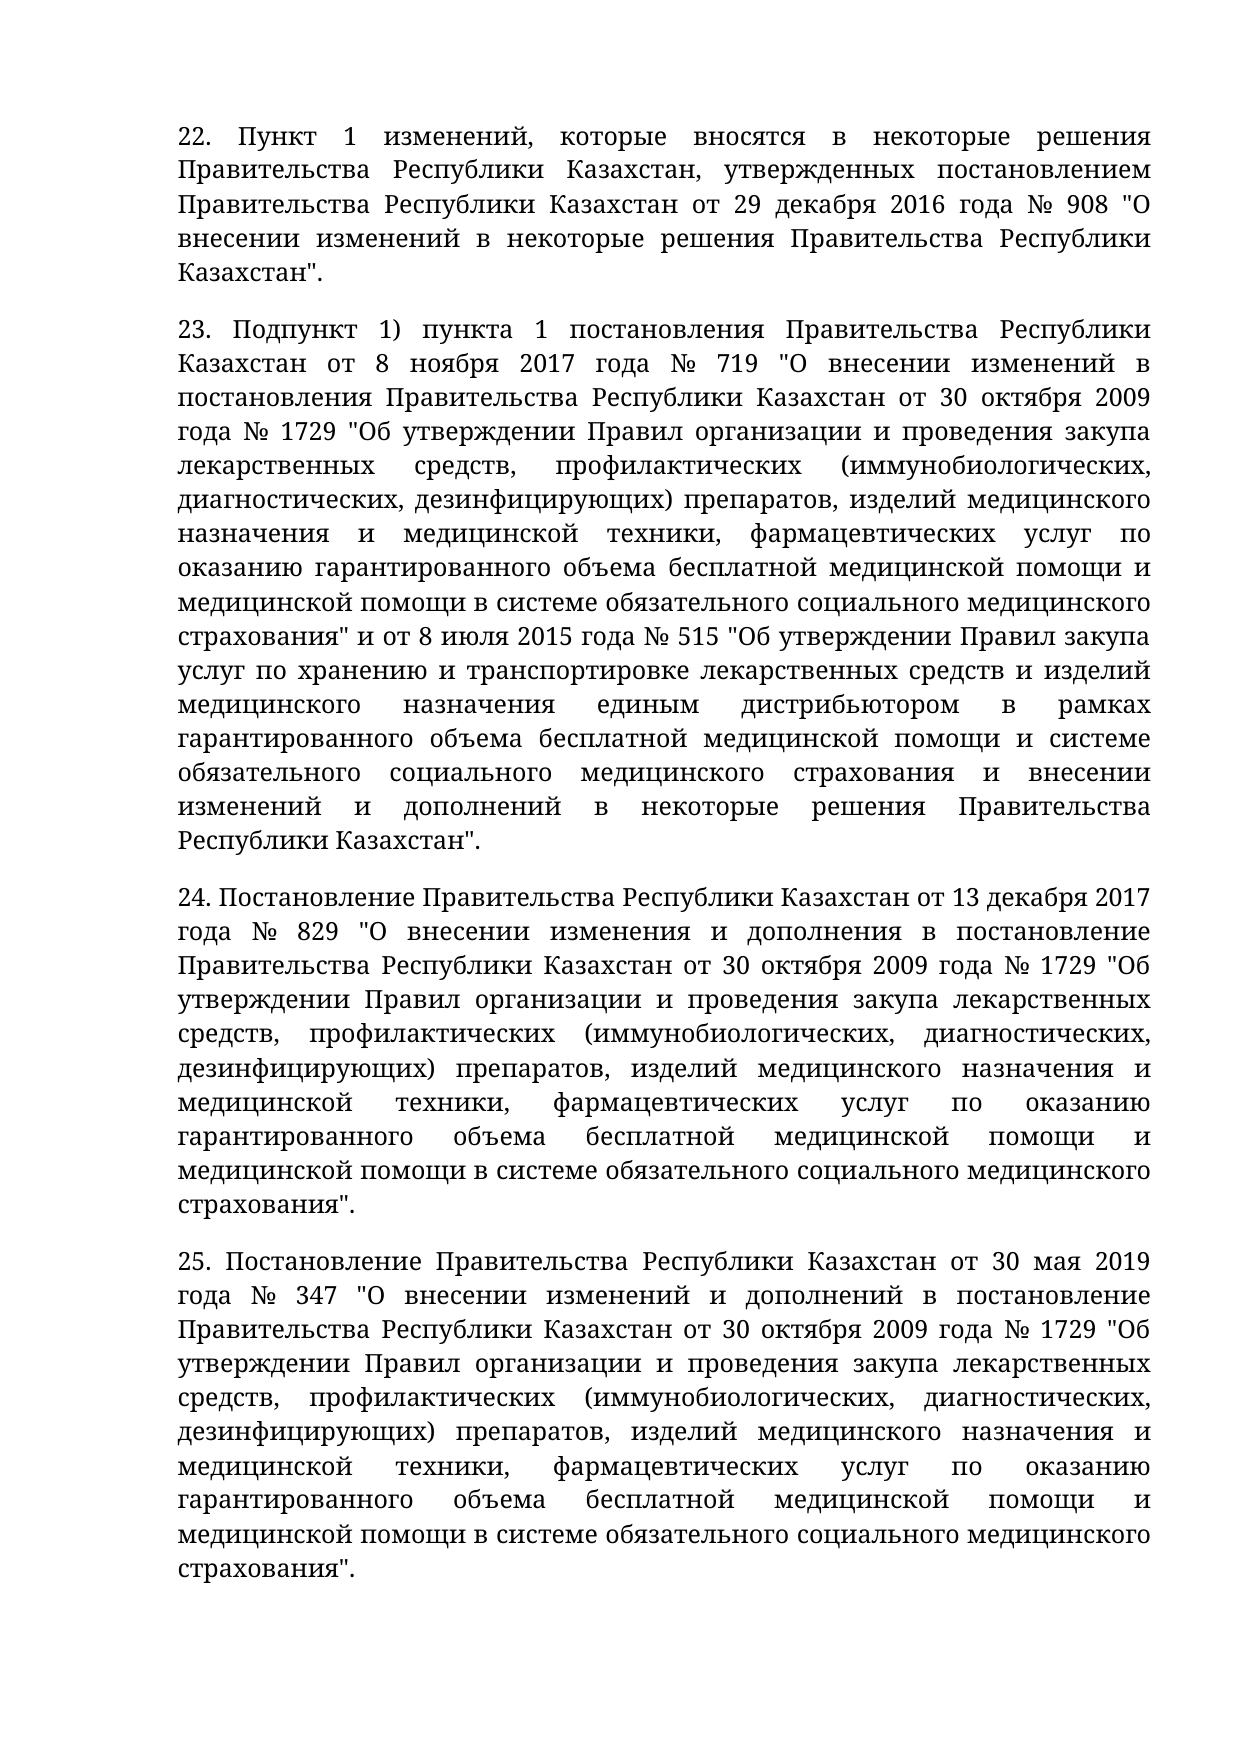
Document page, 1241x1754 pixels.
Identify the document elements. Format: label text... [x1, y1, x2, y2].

text 23. Подпункт 1) пункта 1 постановления Правительства Республики Казахстан от 8 ноября 2017 года № 719 "О внесении изменений в постановления Правительства Республики Казахстан от 30 октября 2009 года № 1729 "Об утверждении Правил организации и проведения закупа лекарственных средств, профилактических (иммунобиологических, диагностических, дезинфицирующих) препаратов, изделий медицинского назначения и медицинской техники, фармацевтических услуг по оказанию гарантированного объема бесплатной медицинской помощи и медицинской помощи в системе обязательного социального медицинского страхования" и от 8 июля 2015 года № 515 "Об утверждении Правил закупа услуг по хранению и транспортировке лекарственных средств и изделий медицинского назначения единым дистрибьютором в рамках гарантированного объема бесплатной медицинской помощи и системе обязательного социального медицинского страхования и внесении изменений и дополнений в некоторые решения Правительства Республики Казахстан". [177, 312, 1152, 857]
text 25. Постановление Правительства Республики Казахстан от 30 мая 2019 года № 347 "О внесении изменений и дополнений в постановление Правительства Республики Казахстан от 30 октября 2009 года № 1729 "Об утверждении Правил организации и проведения закупа лекарственных средств, профилактических (иммунобиологических, диагностических, дезинфицирующих) препаратов, изделий медицинского назначения и медицинской техники, фармацевтических услуг по оказанию гарантированного объема бесплатной медицинской помощи и медицинской помощи в системе обязательного социального медицинского страхования". [177, 1244, 1152, 1584]
text 22. Пункт 1 изменений, которые вносятся в некоторые решения Правительства Республики Казахстан, утвержденных постановлением Правительства Республики Казахстан от 29 декабря 2016 года № 908 "О внесении изменений в некоторые решения Правительства Республики Казахстан". [177, 118, 1152, 288]
text 24. Постановление Правительства Республики Казахстан от 13 декабря 2017 года № 829 "О внесении изменения и дополнения в постановление Правительства Республики Казахстан от 30 октября 2009 года № 1729 "Об утверждении Правил организации и проведения закупа лекарственных средств, профилактических (иммунобиологических, диагностических, дезинфицирующих) препаратов, изделий медицинского назначения и медицинской техники, фармацевтических услуг по оказанию гарантированного объема бесплатной медицинской помощи и медицинской помощи в системе обязательного социального медицинского страхования". [177, 880, 1152, 1221]
